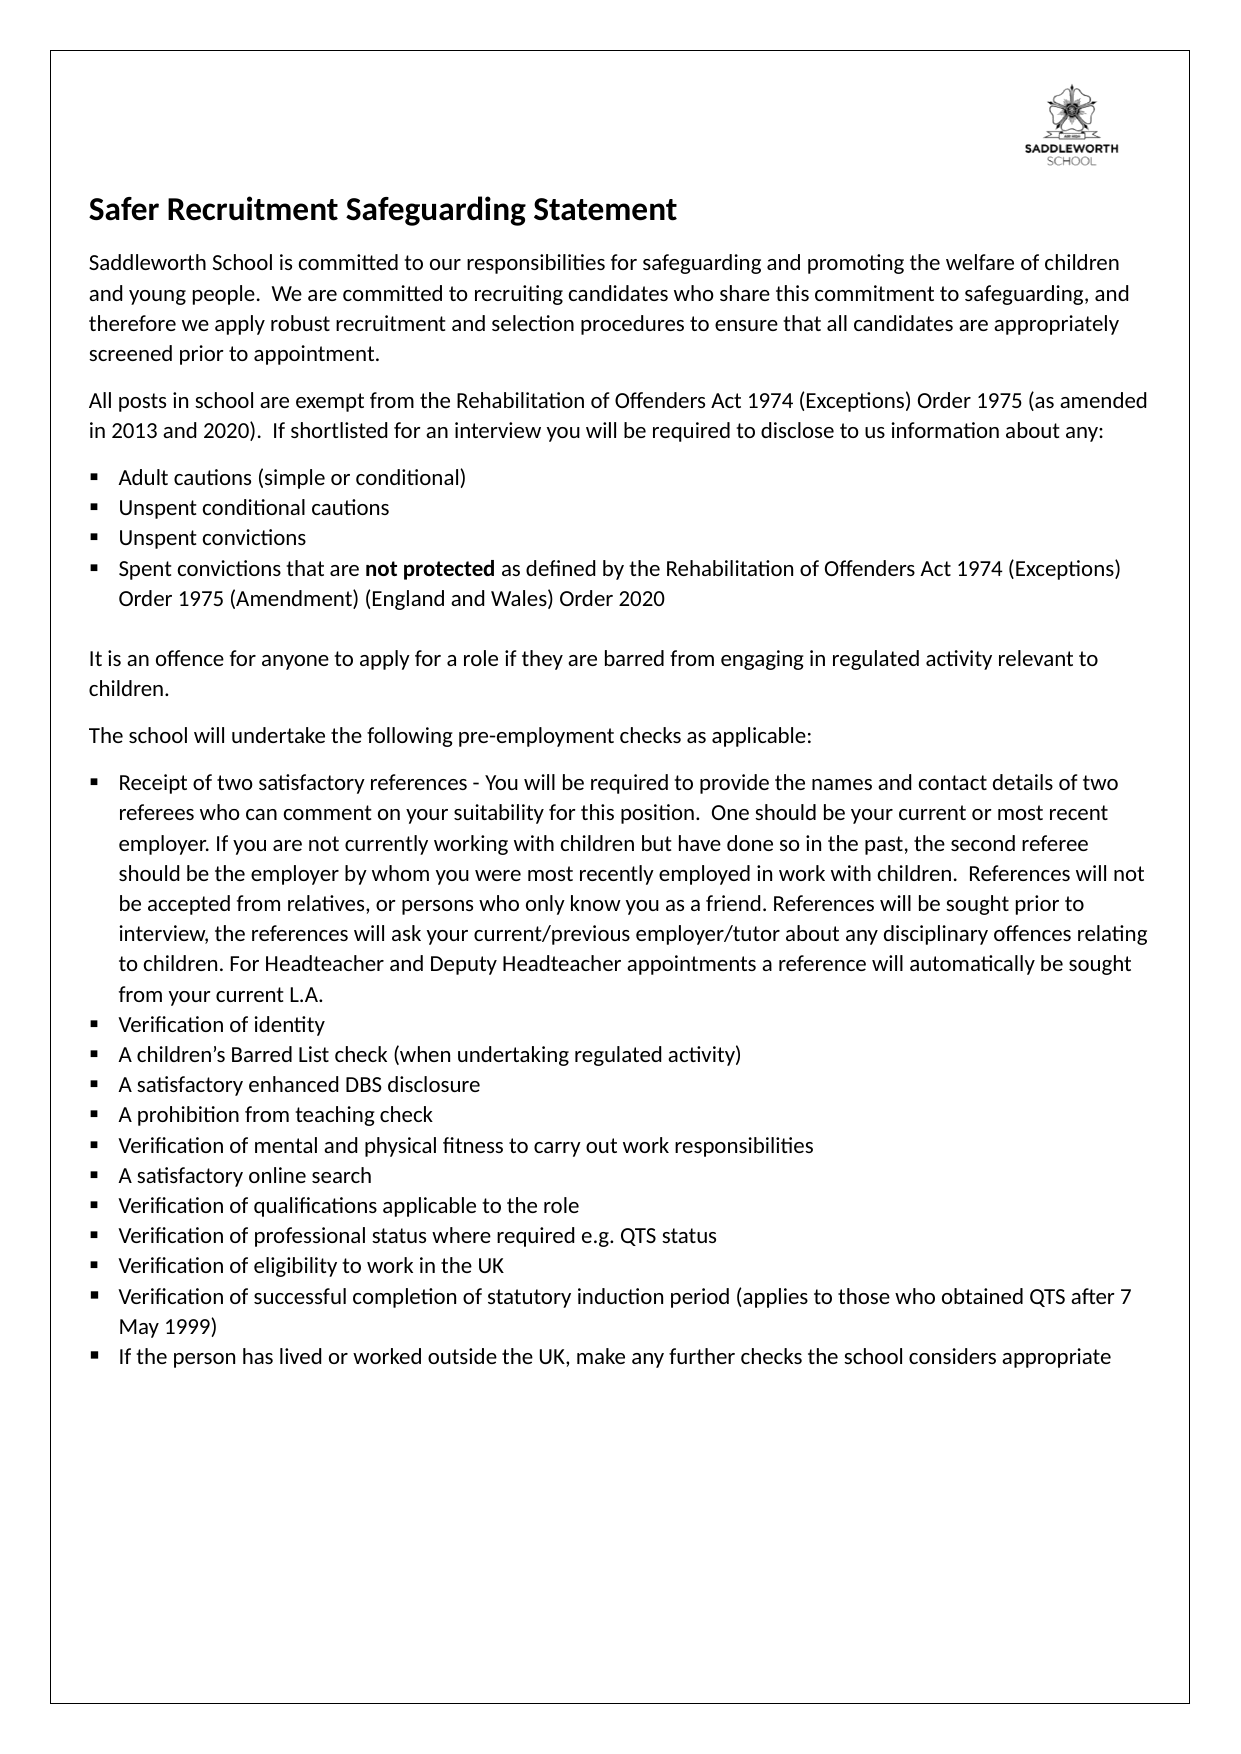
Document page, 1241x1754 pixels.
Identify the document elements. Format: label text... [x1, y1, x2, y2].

text It is an offence for anyone to apply for a role if they are barred from engaging in regulated activity relevant to children. [89, 644, 1152, 702]
list If the person has lived or worked outside the UK, make any further checks the school considers appropriate [89, 1342, 1152, 1370]
list Adult cautions (simple or conditional) [89, 463, 1152, 491]
list A satisfactory enhanced DBS disclosure [89, 1070, 1152, 1098]
list A children’s Barred List check (when undertaking regulated activity) [89, 1040, 1152, 1068]
list A satisfactory online search [89, 1161, 1152, 1189]
list Verification of successful completion of statutory induction period (applies to those who obtained QTS after 7 May 1999) [89, 1282, 1152, 1340]
list Verification of professional status where required e.g. QTS status [89, 1221, 1152, 1249]
text All posts in school are exempt from the Rehabilitation of Offenders Act 1974 (Exceptions) Order 1975 (as amended in 2013 and 2020). If shortlisted for an interview you will be required to disclose to us information about any: [89, 386, 1152, 444]
list Verification of identity [89, 1010, 1152, 1038]
list A prohibition from teaching check [89, 1101, 1152, 1128]
list Verification of mental and physical fitness to carry out work responsibilities [89, 1131, 1152, 1159]
text Safer Recruitment Safeguarding Statement [89, 188, 1152, 228]
list Verification of eligibility to work in the UK [89, 1252, 1152, 1279]
list Unspent convictions [89, 523, 1152, 551]
list Unspent conditional cautions [89, 493, 1152, 521]
list Receipt of two satisfactory references - You will be required to provide the names and contact details of two referees who can comment on your suitability for this position. One should be your current or most recent employer. If you are not currently working with children but have done so in the past, the second referee should be the employer by whom you were most recently employed in work with children. References will not be accepted from relatives, or persons who only know you as a friend. References will be sought prior to interview, the references will ask your current/previous employer/tutor about any disciplinary offences relating to children. For Headteacher and Deputy Headteacher appointments a reference will automatically be sought from your current L.A. [89, 768, 1152, 1008]
text The school will undertake the following pre-employment checks as applicable: [89, 721, 1152, 749]
list Verification of qualifications applicable to the role [89, 1191, 1152, 1219]
text Saddleworth School is committed to our responsibilities for safeguarding and promoting the welfare of children and young people. We are committed to recruiting candidates who share this commitment to safeguarding, and therefore we apply robust recruitment and selection procedures to ensure that all candidates are appropriately screened prior to appointment. [89, 248, 1152, 367]
picture [1018, 75, 1122, 172]
list Spent convictions that are not protected as defined by the Rehabilitation of Offenders Act 1974 (Exceptions) Order 1975 (Amendment) (England and Wales) Order 2020 [89, 554, 1152, 612]
